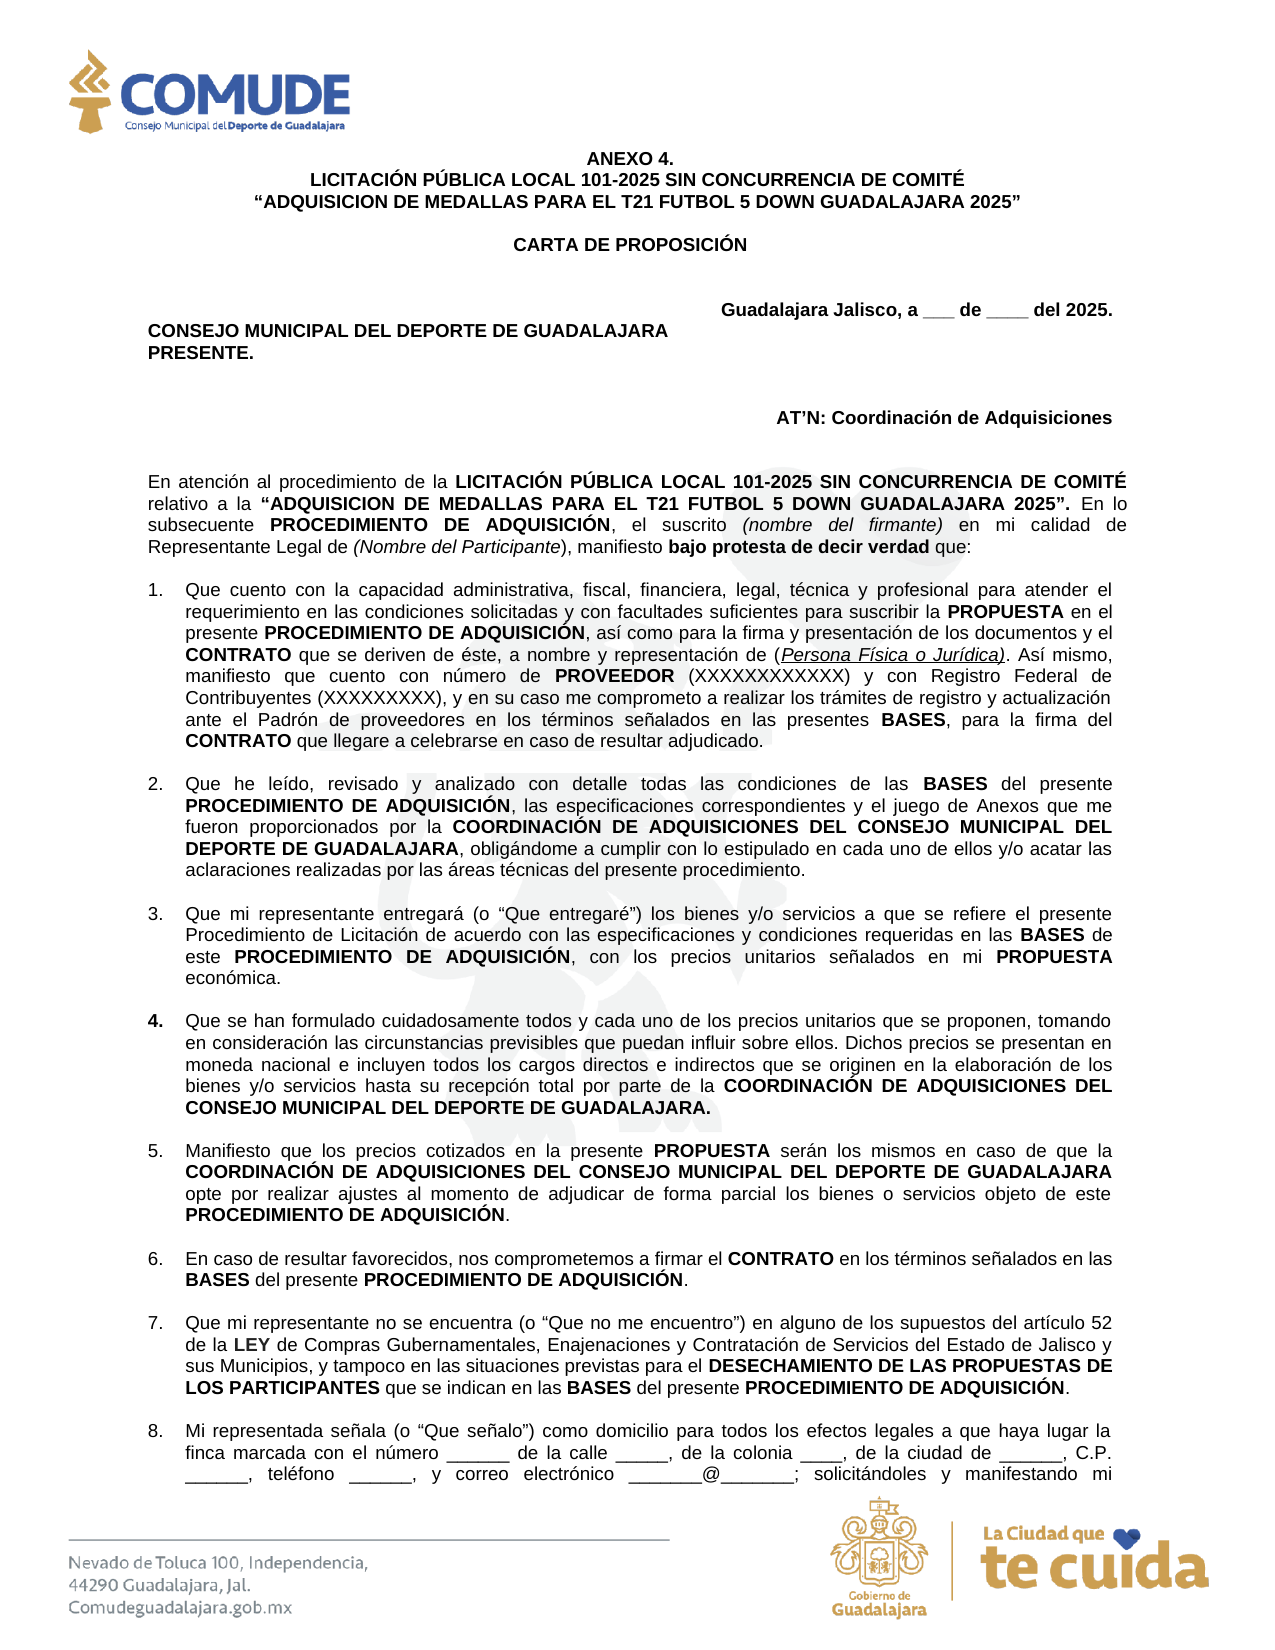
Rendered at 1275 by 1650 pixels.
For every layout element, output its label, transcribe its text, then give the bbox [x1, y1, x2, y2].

text “ADQUISICION DE MEDALLAS PARA EL T21 FUTBOL 5 DOWN GUADALAJARA 2025” [148, 191, 1127, 212]
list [148, 1420, 1113, 1484]
list Que se han formulado cuidadosamente todos y cada uno de los precios unitarios que se proponen, tomando en consideración las circunstancias previsibles que puedan influir sobre ellos. Dichos precios se presentan en moneda nacional e incluyen todos los cargos directos e indirectos que se originen en la elaboración de los bienes y/o servicios hasta su recepción total por parte de la COORDINACIÓN DE ADQUISICIONES DEL CONSEJO MUNICIPAL DEL DEPORTE DE GUADALAJARA. [148, 1010, 1113, 1118]
text Guadalajara Jalisco, a ___ de ____ del 2025. [148, 299, 1113, 320]
list Que he leído, revisado y analizado con detalle todas las condiciones de las BASES del presente PROCEDIMIENTO DE ADQUISICIÓN, las especificaciones correspondientes y el juego de Anexos que me fueron proporcionados por la COORDINACIÓN DE ADQUISICIONES DEL CONSEJO MUNICIPAL DEL DEPORTE DE GUADALAJARA, obligándome a cumplir con lo estipulado en cada uno de ellos y/o acatar las aclaraciones realizadas por las áreas técnicas del presente procedimiento. [148, 773, 1113, 881]
list En caso de resultar favorecidos, nos comprometemos a firmar el CONTRATO en los términos señalados en las BASES del presente PROCEDIMIENTO DE ADQUISICIÓN. [148, 1247, 1113, 1291]
list Que cuento con la capacidad administrativa, fiscal, financiera, legal, técnica y profesional para atender el requerimiento en las condiciones solicitadas y con facultades suficientes para suscribir la PROPUESTA en el presente PROCEDIMIENTO DE ADQUISICIÓN, así como para la firma y presentación de los documentos y el CONTRATO que se deriven de éste, a nombre y representación de (Persona Física o Jurídica). Así mismo, manifiesto que cuento con número de PROVEEDOR (XXXXXXXXXXXX) y con Registro Federal de Contribuyentes (XXXXXXXXX), y en su caso me comprometo a realizar los trámites de registro y actualización ante el Padrón de proveedores en los términos señalados en las presentes BASES, para la firma del CONTRATO que llegare a celebrarse en caso de resultar adjudicado. [148, 579, 1113, 751]
list Manifiesto que los precios cotizados en la presente PROPUESTA serán los mismos en caso de que la COORDINACIÓN DE ADQUISICIONES DEL CONSEJO MUNICIPAL DEL DEPORTE DE GUADALAJARA opte por realizar ajustes al momento de adjudicar de forma parcial los bienes o servicios objeto de este PROCEDIMIENTO DE ADQUISICIÓN. [148, 1139, 1113, 1226]
text CONSEJO MUNICIPAL DEL DEPORTE DE GUADALAJARA [148, 320, 1113, 342]
text ANEXO 4. [148, 148, 1113, 169]
text AT’N: Coordinación de Adquisiciones [148, 406, 1113, 428]
text PRESENTE. [148, 342, 1113, 363]
picture [5, 5, 1273, 1646]
list Que mi representante entregará (o “Que entregaré”) los bienes y/o servicios a que se refiere el presente Procedimiento de Licitación de acuerdo con las especificaciones y condiciones requeridas en las BASES de este PROCEDIMIENTO DE ADQUISICIÓN, con los precios unitarios señalados en mi PROPUESTA económica. [148, 902, 1113, 989]
text CARTA DE PROPOSICIÓN [148, 234, 1113, 256]
list Que mi representante no se encuentra (o “Que no me encuentro”) en alguno de los supuestos del artículo 52 de la LEY de Compras Gubernamentales, Enajenaciones y Contratación de Servicios del Estado de Jalisco y sus Municipios, y tampoco en las situaciones previstas para el DESECHAMIENTO DE LAS PROPUESTAS DE LOS PARTICIPANTES que se indican en las BASES del presente PROCEDIMIENTO DE ADQUISICIÓN. [148, 1312, 1113, 1398]
text LICITACIÓN PÚBLICA LOCAL 101-2025 SIN CONCURRENCIA DE COMITÉ [148, 169, 1127, 191]
text En atención al procedimiento de la LICITACIÓN PÚBLICA LOCAL 101-2025 SIN CONCURRENCIA DE COMITÉ relativo a la “ADQUISICION DE MEDALLAS PARA EL T21 FUTBOL 5 DOWN GUADALAJARA 2025”. En lo subsecuente PROCEDIMIENTO DE ADQUISICIÓN, el suscrito (nombre del firmante) en mi calidad de Representante Legal de (Nombre del Participante), manifiesto bajo protesta de decir verdad que: [148, 471, 1127, 557]
